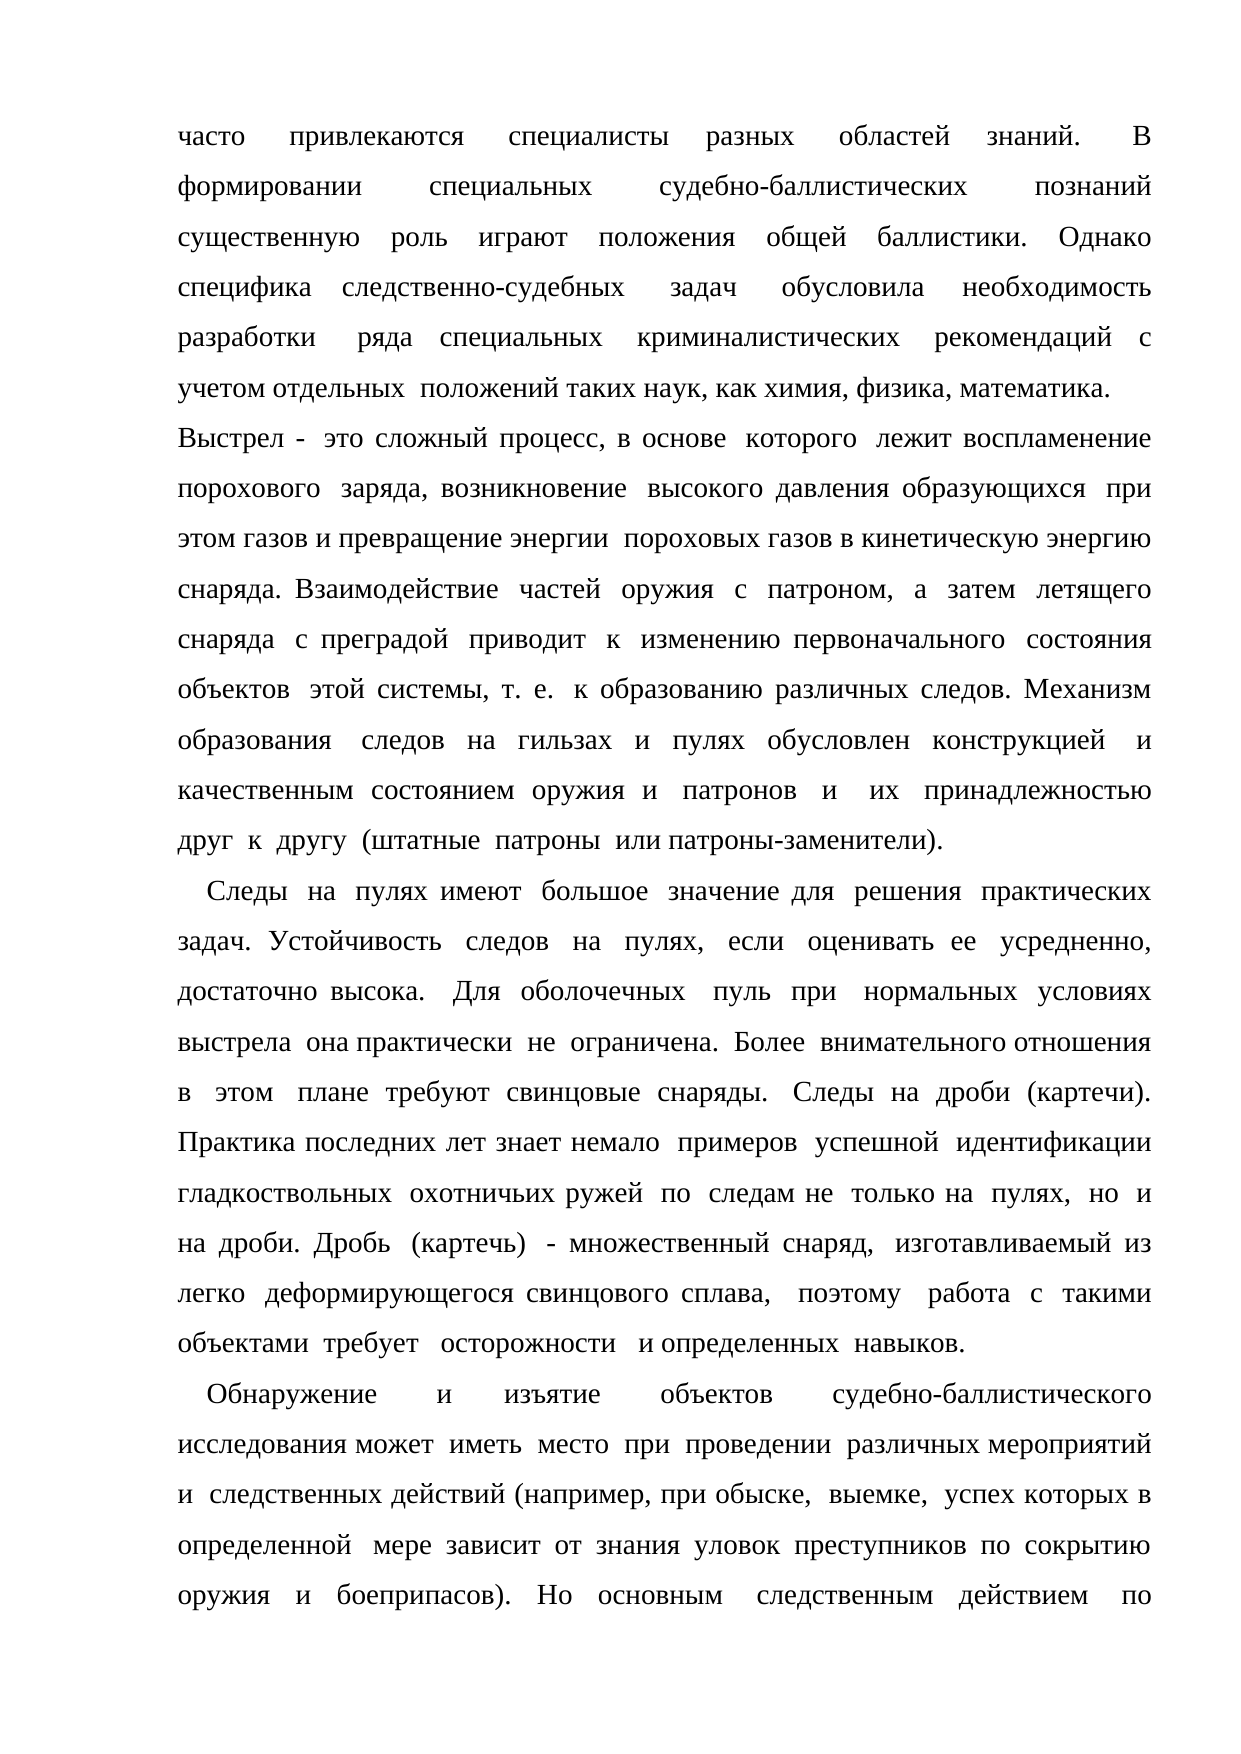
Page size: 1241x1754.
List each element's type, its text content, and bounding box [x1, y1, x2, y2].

text Следы на пулях имеют большое значение для решения практических задач. Устойчивость следов на пулях, если оценивать ее усредненно, достаточно высока. Для оболочечных пуль при нормальных условиях выстрела она практически не ограничена. Более внимательного отношения в этом плане требуют свинцовые снаряды. Следы на дроби (картечи). Практика последних лет знает немало примеров успешной идентификации гладкоствольных охотничьих ружей по следам не только на пулях, но и на дроби. Дробь (картечь) - множественный снаряд, изготавливаемый из легко деформирующегося свинцового сплава, поэтому работа с такими объектами требует осторожности и определенных навыков. [177, 873, 1152, 1359]
text Выстрел - это сложный процесс, в основе которого лежит воспламенение порохового заряда, возникновение высокого давления образующихся при этом газов и превращение энергии пороховых газов в кинетическую энергию снаряда. Взаимодействие частей оружия с патроном, а затем летящего снаряда с преградой приводит к изменению первоначального состояния объектов этой системы, т. е. к образованию различных следов. Механизм образования следов на гильзах и пулях обусловлен конструкцией и качественным состоянием оружия и патронов и их принадлежностью друг к другу (штатные патроны или патроны-заменители). [177, 420, 1152, 856]
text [177, 118, 1152, 403]
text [177, 1376, 1152, 1611]
